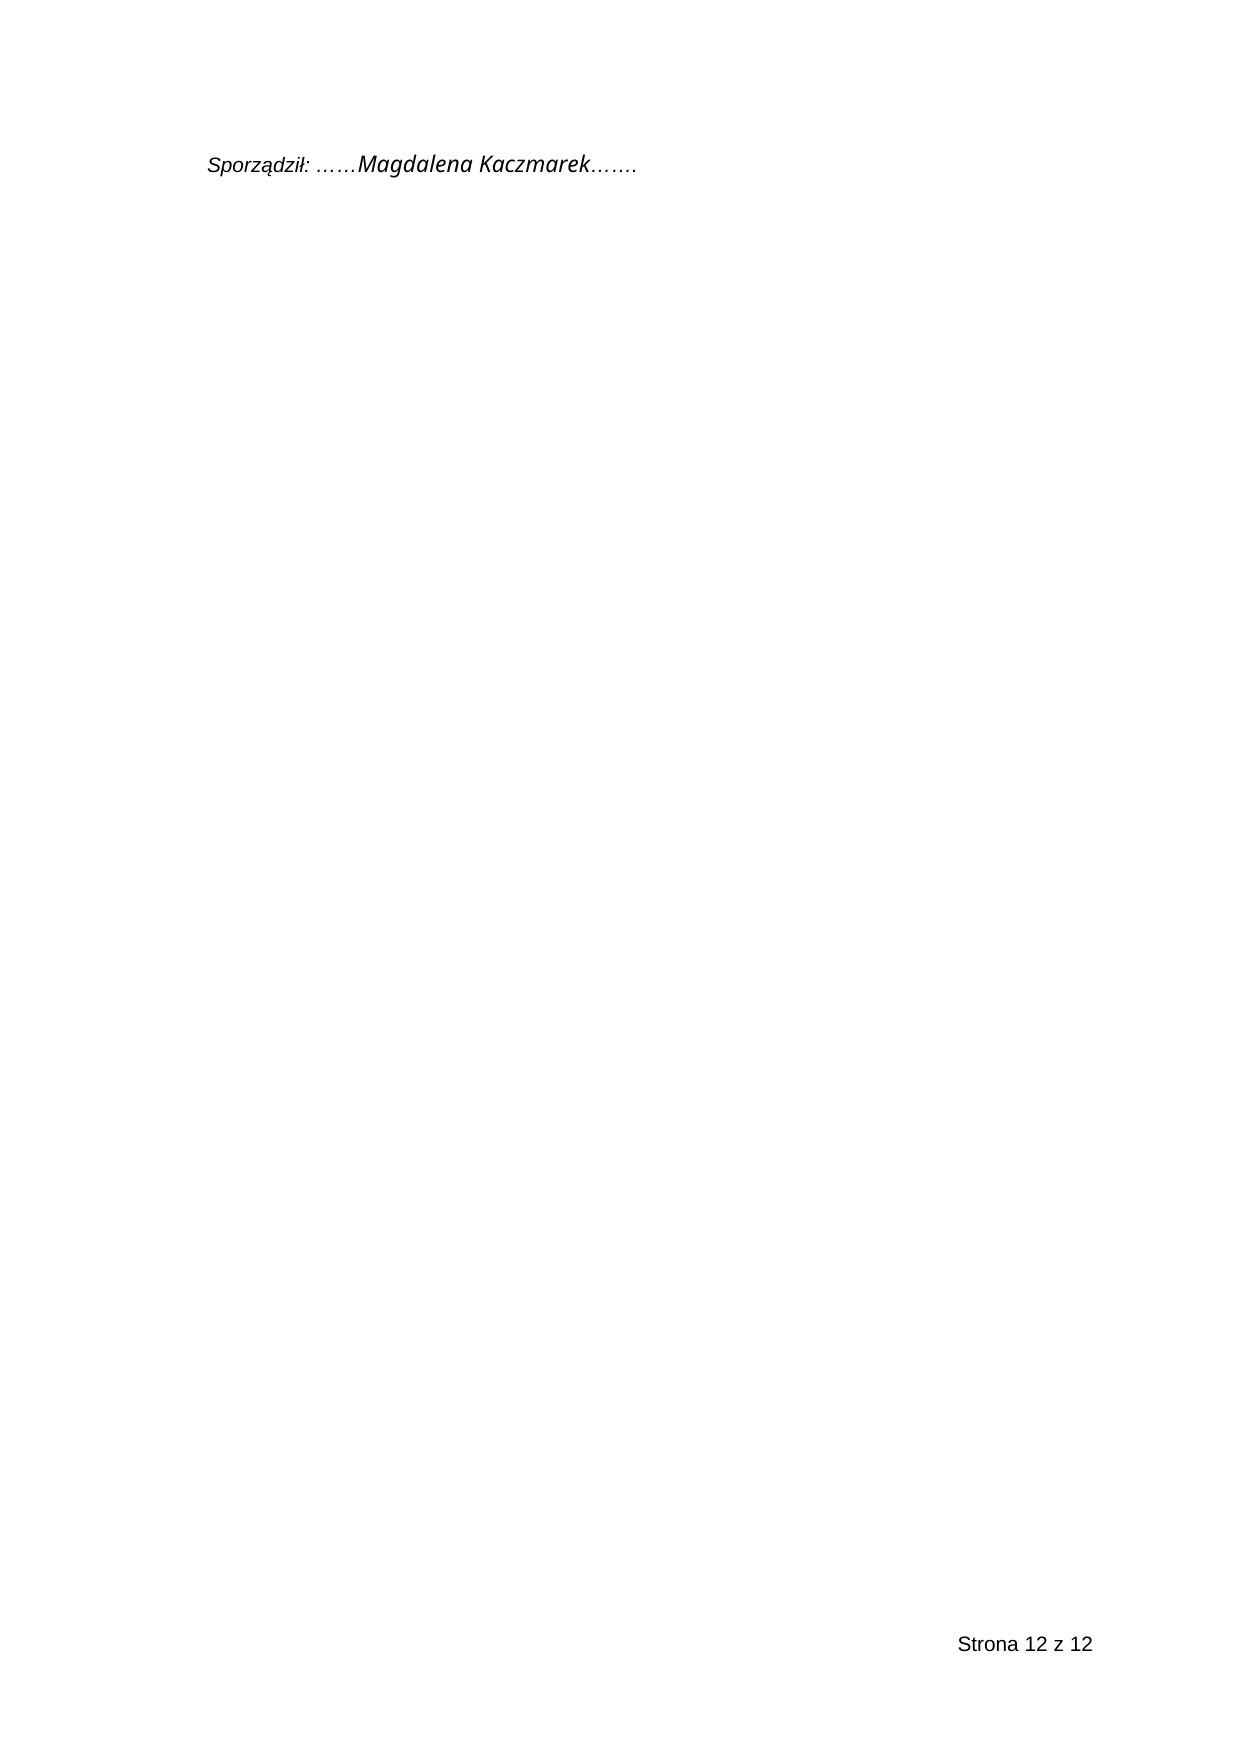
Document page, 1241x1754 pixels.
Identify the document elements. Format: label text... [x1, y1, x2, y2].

text Sporządził: ……Magdalena Kaczmarek……. [207, 148, 1092, 179]
